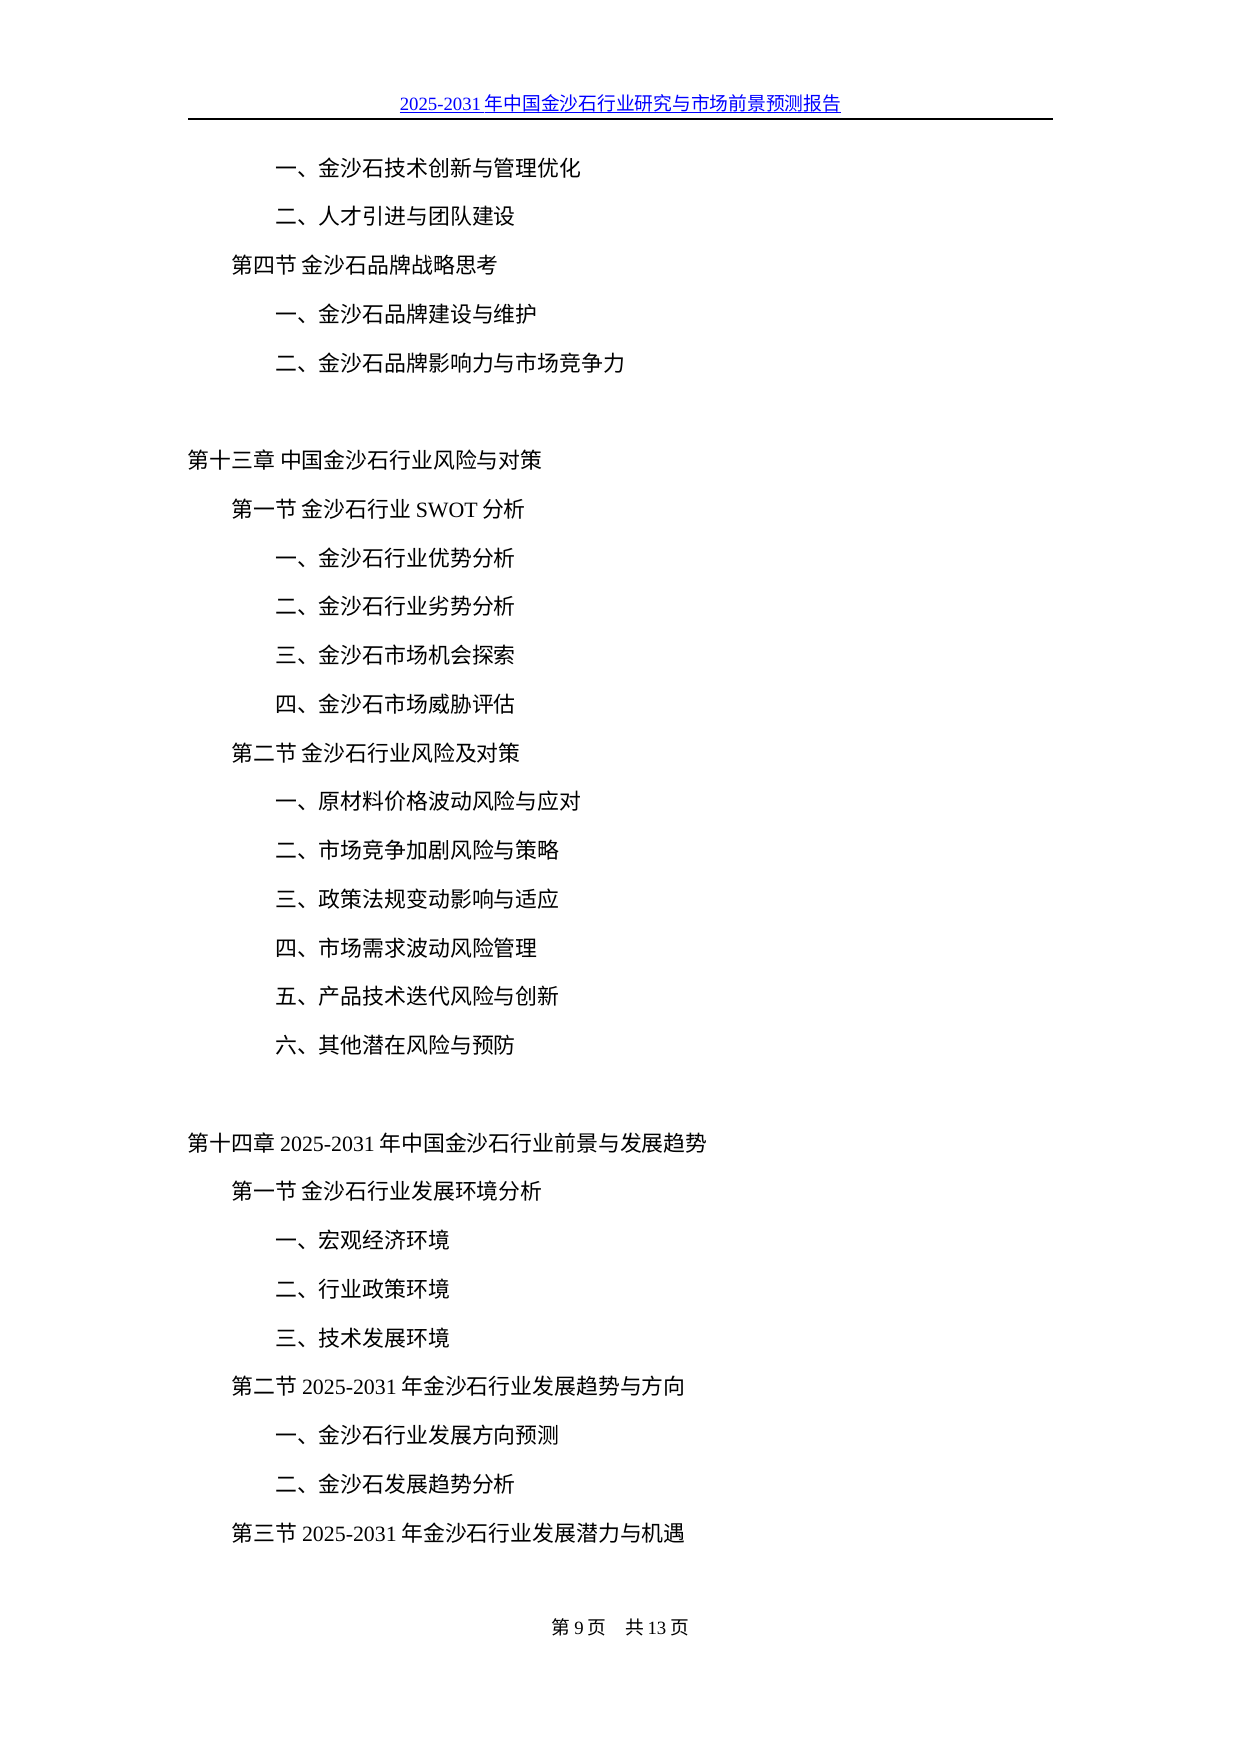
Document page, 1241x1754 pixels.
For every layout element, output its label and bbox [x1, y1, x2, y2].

text [187, 150, 1053, 1548]
